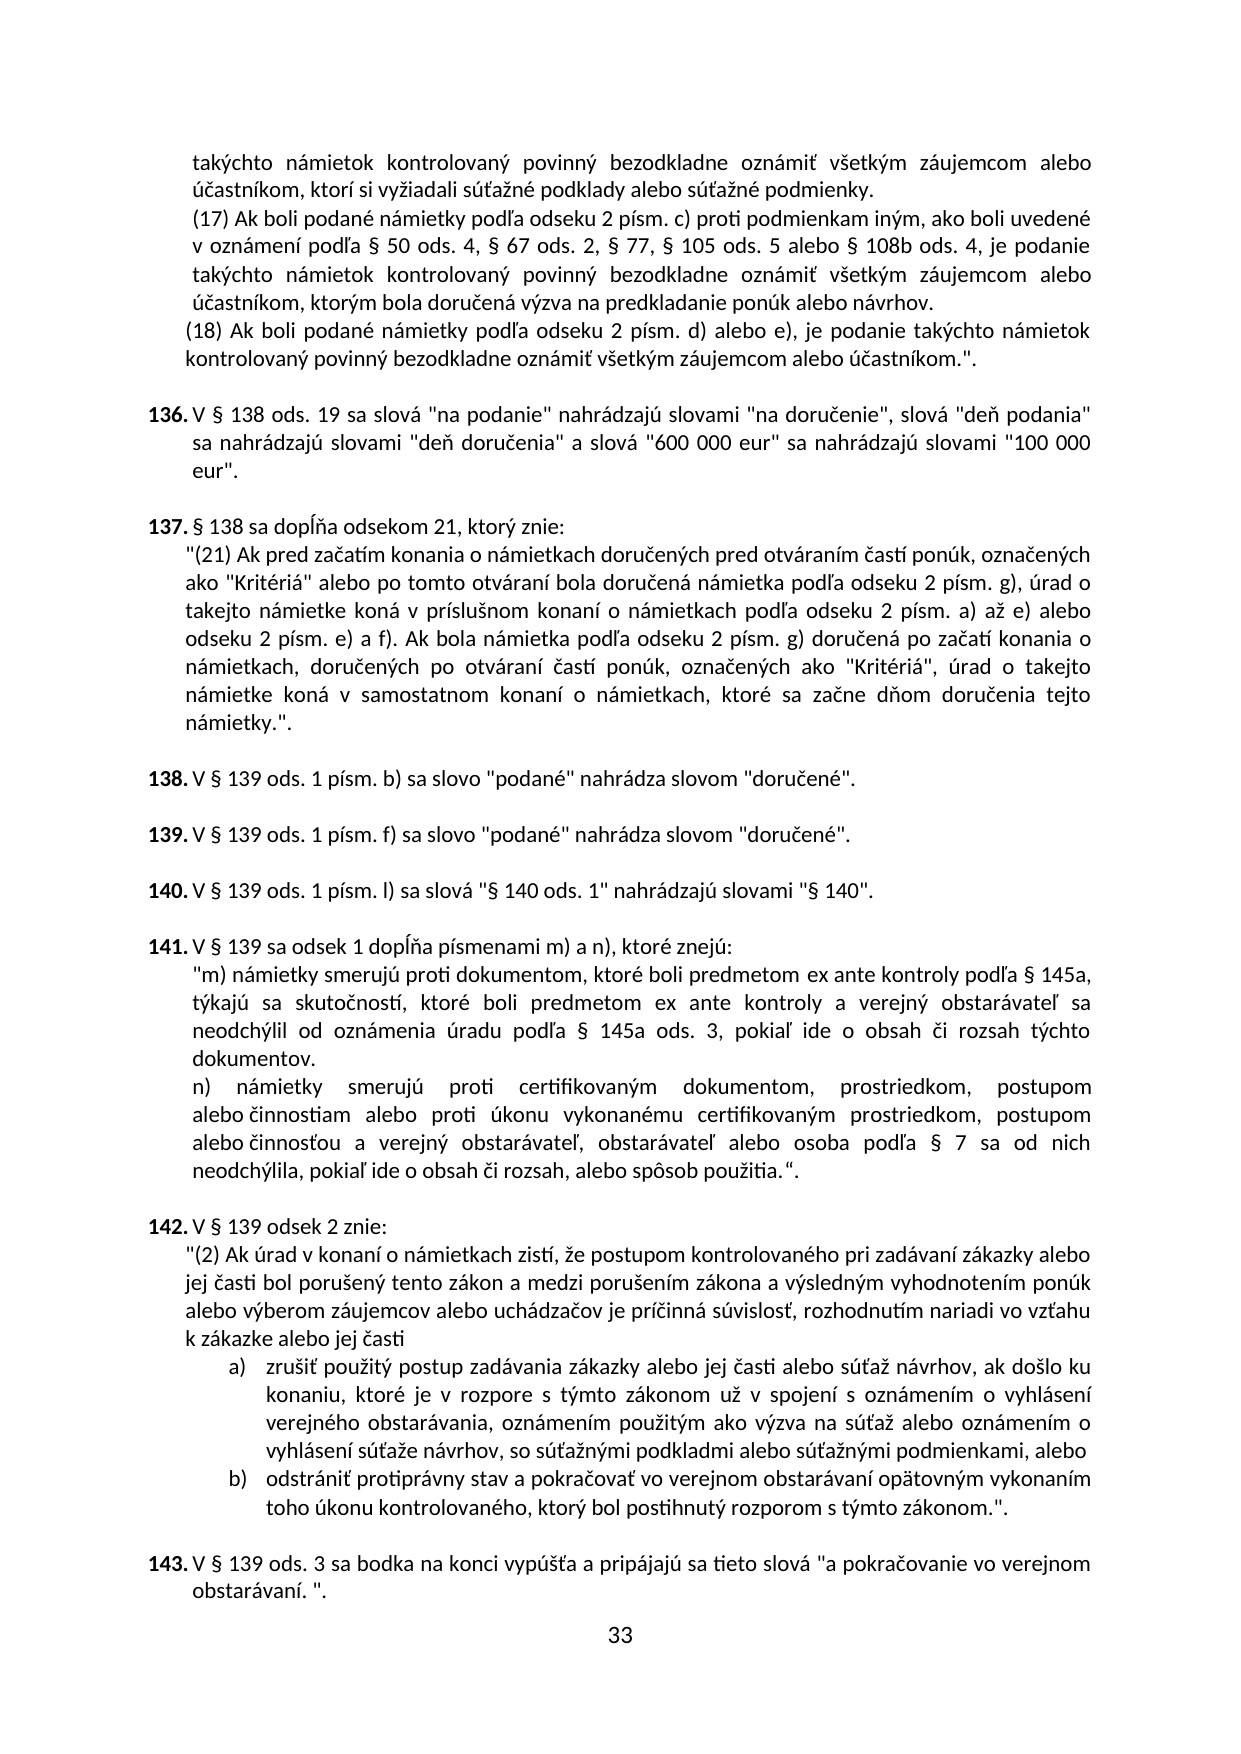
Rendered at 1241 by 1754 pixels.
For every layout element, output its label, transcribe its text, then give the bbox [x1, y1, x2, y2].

list "m) námietky smerujú proti dokumentom, ktoré boli predmetom ex ante kontroly podľa § 145a, týkajú sa skutočností, ktoré boli predmetom ex ante kontroly a verejný obstarávateľ sa neodchýlil od oznámenia úradu podľa § 145a ods. 3, pokiaľ ide o obsah či rozsah týchto dokumentov. [192, 960, 1093, 1072]
list zrušiť použitý postup zadávania zákazky alebo jej časti alebo súťaž návrhov, ak došlo ku konaniu, ktoré je v rozpore s týmto zákonom už v spojení s oznámením o vyhlásení verejného obstarávania, oznámením použitým ako výzva na súťaž alebo oznámením o vyhlásení súťaže návrhov, so súťažnými podkladmi alebo súťažnými podmienkami, alebo [228, 1352, 1093, 1464]
list V § 139 ods. 1 písm. f) sa slovo "podané" nahrádza slovom "doručené". [148, 820, 1093, 848]
text (17) Ak boli podané námietky podľa odseku 2 písm. c) proti podmienkam iným, ako boli uvedené v oznámení podľa § 50 ods. 4, § 67 ods. 2, § 77, § 105 ods. 5 alebo § 108b ods. 4, je podanie takýchto námietok kontrolovaný povinný bezodkladne oznámiť všetkým záujemcom alebo účastníkom, ktorým bola doručená výzva na predkladanie ponúk alebo návrhov. [192, 204, 1093, 316]
list odstrániť protiprávny stav a pokračovať vo verejnom obstarávaní opätovným vykonaním toho úkonu kontrolovaného, ktorý bol postihnutý rozporom s týmto zákonom.". [228, 1464, 1093, 1521]
text "(2) Ak úrad v konaní o námietkach zistí, že postupom kontrolovaného pri zadávaní zákazky alebo jej časti bol porušený tento zákon a medzi porušením zákona a výsledným vyhodnotením ponúk alebo výberom záujemcov alebo uchádzačov je príčinná súvislosť, rozhodnutím nariadi vo vzťahu k zákazke alebo jej časti [185, 1240, 1093, 1352]
text (18) Ak boli podané námietky podľa odseku 2 písm. d) alebo e), je podanie takýchto námietok kontrolovaný povinný bezodkladne oznámiť všetkým záujemcom alebo účastníkom.". [185, 316, 1093, 372]
list § 138 sa dopĺňa odsekom 21, ktorý znie: [148, 512, 1093, 540]
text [192, 148, 1093, 204]
list V § 138 ods. 19 sa slová "na podanie" nahrádzajú slovami "na doručenie", slová "deň podania" sa nahrádzajú slovami "deň doručenia" a slová "600 000 eur" sa nahrádzajú slovami "100 000 eur". [148, 400, 1093, 484]
list V § 139 ods. 3 sa bodka na konci vypúšťa a pripájajú sa tieto slová "a pokračovanie vo verejnom obstarávaní. ". [148, 1549, 1093, 1605]
list V § 139 odsek 2 znie: [148, 1212, 1093, 1240]
list V § 139 sa odsek 1 dopĺňa písmenami m) a n), ktoré znejú: [148, 932, 1093, 960]
list n) námietky smerujú proti certifikovaným dokumentom, prostriedkom, postupom alebo činnostiam alebo proti úkonu vykonanému certifikovaným prostriedkom, postupom alebo činnosťou a verejný obstarávateľ, obstarávateľ alebo osoba podľa § 7 sa od nich neodchýlila, pokiaľ ide o obsah či rozsah, alebo spôsob použitia.“. [192, 1072, 1093, 1184]
list V § 139 ods. 1 písm. l) sa slová "§ 140 ods. 1" nahrádzajú slovami "§ 140". [148, 876, 1093, 904]
list V § 139 ods. 1 písm. b) sa slovo "podané" nahrádza slovom "doručené". [148, 764, 1093, 792]
text "(21) Ak pred začatím konania o námietkach doručených pred otváraním častí ponúk, označených ako "Kritériá" alebo po tomto otváraní bola doručená námietka podľa odseku 2 písm. g), úrad o takejto námietke koná v príslušnom konaní o námietkach podľa odseku 2 písm. a) až e) alebo odseku 2 písm. e) a f). Ak bola námietka podľa odseku 2 písm. g) doručená po začatí konania o námietkach, doručených po otváraní častí ponúk, označených ako "Kritériá", úrad o takejto námietke koná v samostatnom konaní o námietkach, ktoré sa začne dňom doručenia tejto námietky.". [185, 540, 1093, 736]
